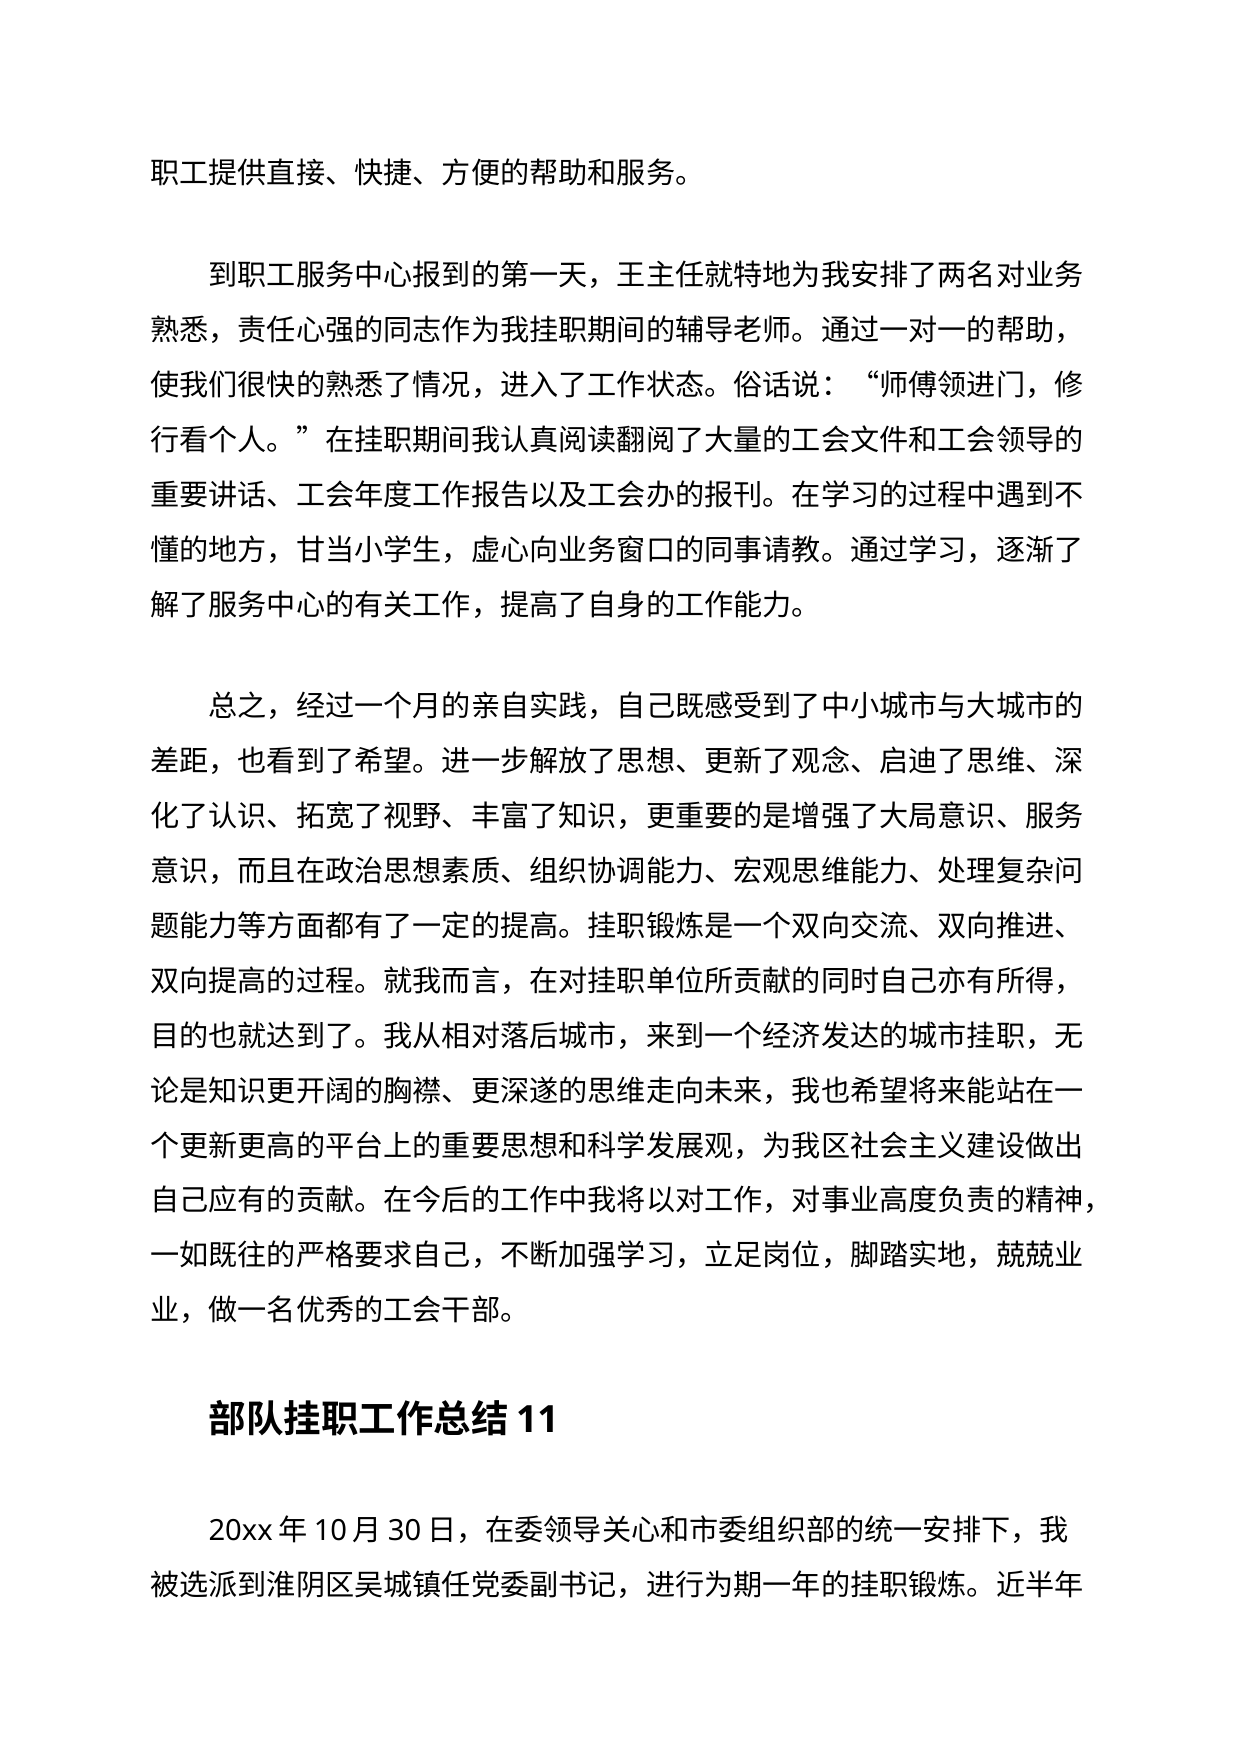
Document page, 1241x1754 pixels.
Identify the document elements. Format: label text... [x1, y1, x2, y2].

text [150, 1506, 1090, 1603]
text 部队挂职工作总结11 [150, 1388, 1090, 1443]
text 到职工服务中心报到的第一天，王主任就特地为我安排了两名对业务熟悉，责任心强的同志作为我挂职期间的辅导老师。通过一对一的帮助，使我们很快的熟悉了情况，进入了工作状态。俗话说：“师傅领进门，修行看个人。”在挂职期间我认真阅读翻阅了大量的工会文件和工会领导的重要讲话、工会年度工作报告以及工会办的报刊。在学习的过程中遇到不懂的地方，甘当小学生，虚心向业务窗口的同事请教。通过学习，逐渐了解了服务中心的有关工作，提高了自身的工作能力。 [150, 252, 1090, 623]
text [150, 150, 1090, 192]
text 总之，经过一个月的亲自实践，自己既感受到了中小城市与大城市的差距，也看到了希望。进一步解放了思想、更新了观念、启迪了思维、深化了认识、拓宽了视野、丰富了知识，更重要的是增强了大局意识、服务意识，而且在政治思想素质、组织协调能力、宏观思维能力、处理复杂问题能力等方面都有了一定的提高。挂职锻炼是一个双向交流、双向推进、双向提高的过程。就我而言，在对挂职单位所贡献的同时自己亦有所得，目的也就达到了。我从相对落后城市，来到一个经济发达的城市挂职，无论是知识更开阔的胸襟、更深遂的思维走向未来，我也希望将来能站在一个更新更高的平台上的重要思想和科学发展观，为我区社会主义建设做出自己应有的贡献。在今后的工作中我将以对工作，对事业高度负责的精神，一如既往的严格要求自己，不断加强学习，立足岗位，脚踏实地，兢兢业业，做一名优秀的工会干部。 [150, 683, 1090, 1329]
